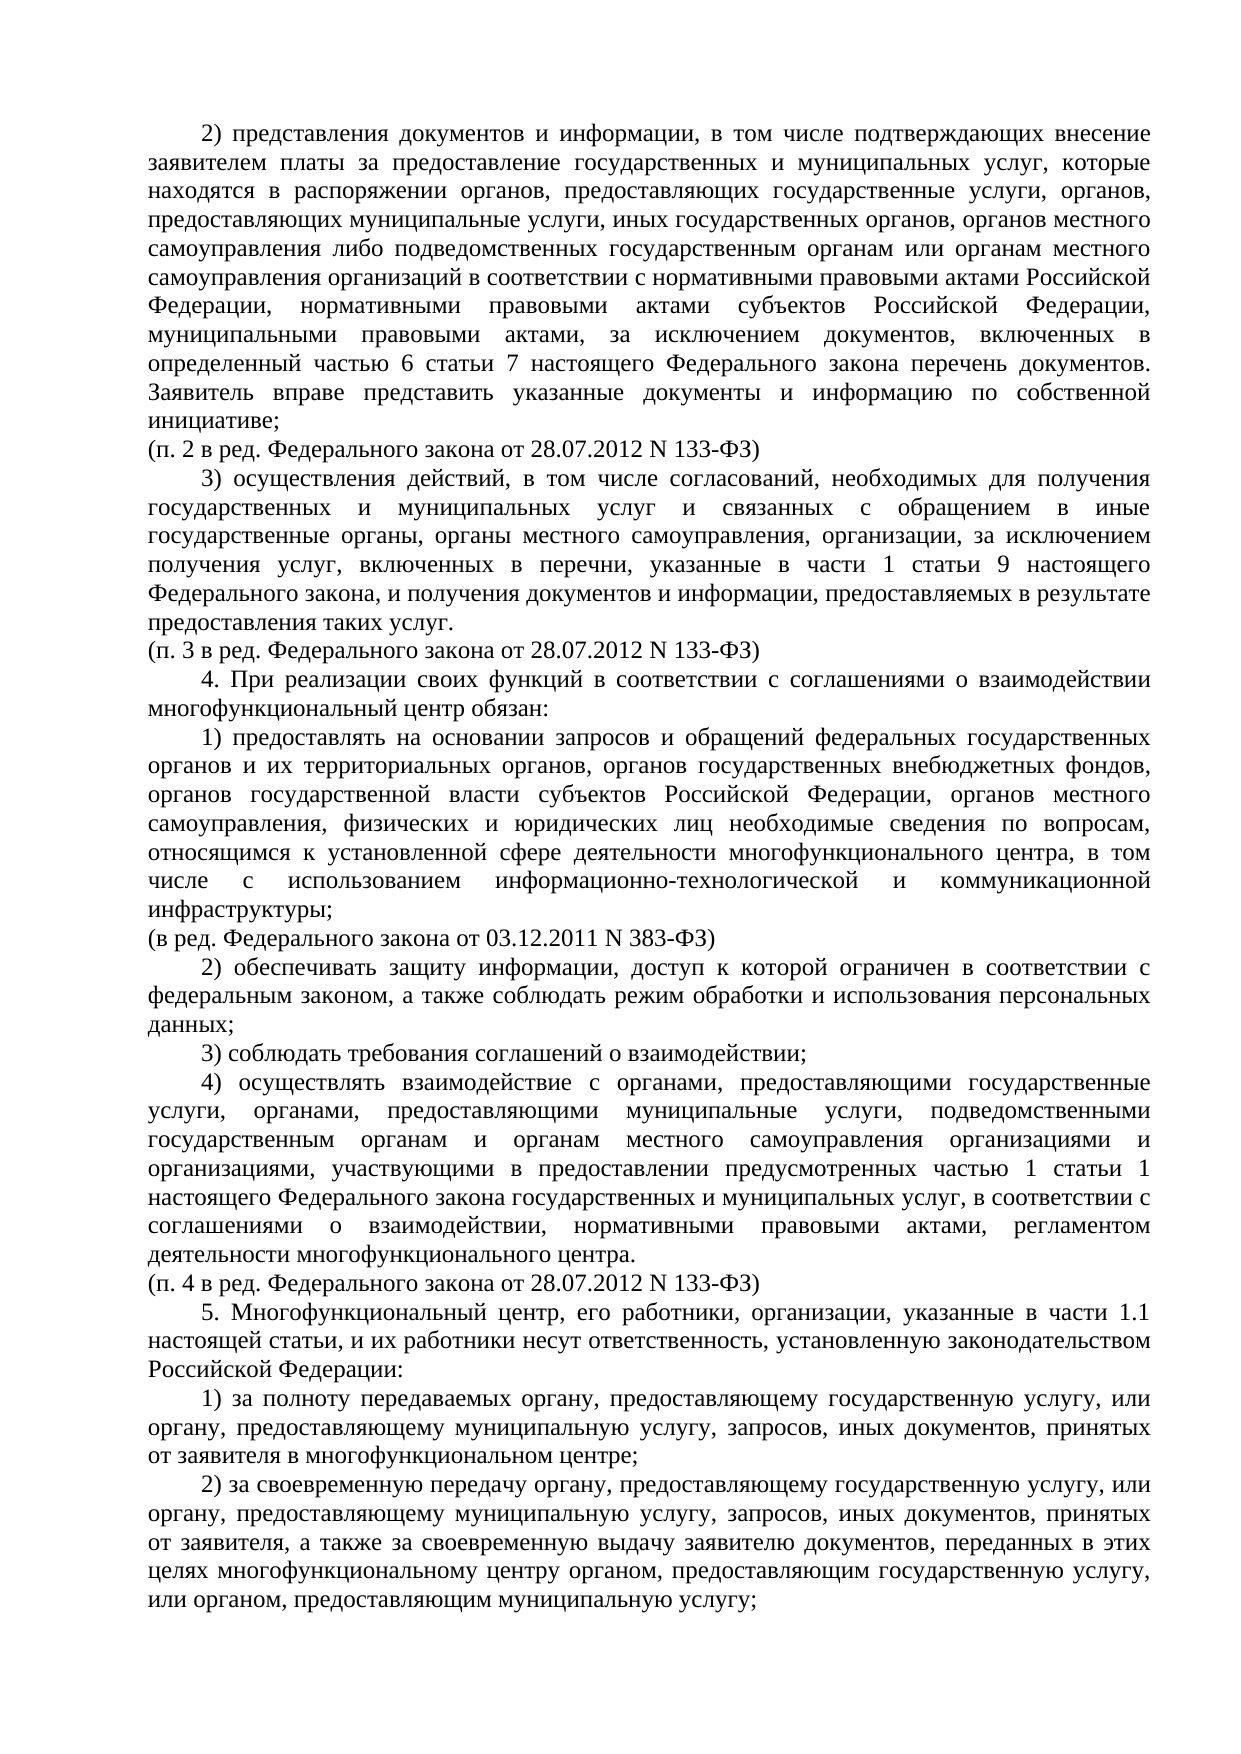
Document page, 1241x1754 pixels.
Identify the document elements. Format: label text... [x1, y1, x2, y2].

text 4) осуществлять взаимодействие с органами, предоставляющими государственные услуги, органами, предоставляющими муниципальные услуги, подведомственными государственным органам и органам местного самоуправления организациями и организациями, участвующими в предоставлении предусмотренных частью 1 статьи 1 настоящего Федерального закона государственных и муниципальных услуг, в соответствии с соглашениями о взаимодействии, нормативными правовыми актами, регламентом деятельности многофункционального центра. [148, 1067, 1152, 1268]
text 2) обеспечивать защиту информации, доступ к которой ограничен в соответствии с федеральным законом, а также соблюдать режим обработки и использования персональных данных; [148, 952, 1152, 1038]
text 1) предоставлять на основании запросов и обращений федеральных государственных органов и их территориальных органов, органов государственных внебюджетных фондов, органов государственной власти субъектов Российской Федерации, органов местного самоуправления, физических и юридических лиц необходимые сведения по вопросам, относящимся к установленной сфере деятельности многофункционального центра, в том числе с использованием информационно-технологической и коммуникационной инфраструктуры; [148, 722, 1152, 923]
text (в ред. Федерального закона от 03.12.2011 N 383-ФЗ) [148, 923, 1152, 952]
text 3) соблюдать требования соглашений о взаимодействии; [148, 1038, 1152, 1067]
text 5. Многофункциональный центр, его работники, организации, указанные в части 1.1 настоящей статьи, и их работники несут ответственность, установленную законодательством Российской Федерации: [148, 1297, 1152, 1383]
text 4. При реализации своих функций в соответствии с соглашениями о взаимодействии многофункциональный центр обязан: [148, 664, 1152, 722]
text (п. 3 в ред. Федерального закона от 28.07.2012 N 133-ФЗ) [148, 636, 1152, 664]
text 1) за полноту передаваемых органу, предоставляющему государственную услугу, или органу, предоставляющему муниципальную услугу, запросов, иных документов, принятых от заявителя в многофункциональном центре; [148, 1383, 1152, 1469]
text (п. 2 в ред. Федерального закона от 28.07.2012 N 133-ФЗ) [148, 434, 1152, 463]
text 2) представления документов и информации, в том числе подтверждающих внесение заявителем платы за предоставление государственных и муниципальных услуг, которые находятся в распоряжении органов, предоставляющих государственные услуги, органов, предоставляющих муниципальные услуги, иных государственных органов, органов местного самоуправления либо подведомственных государственным органам или органам местного самоуправления организаций в соответствии с нормативными правовыми актами Российской Федерации, нормативными правовыми актами субъектов Российской Федерации, муниципальными правовыми актами, за исключением документов, включенных в определенный частью 6 статьи 7 настоящего Федерального закона перечень документов. Заявитель вправе представить указанные документы и информацию по собственной инициативе; [148, 118, 1152, 434]
text (п. 4 в ред. Федерального закона от 28.07.2012 N 133-ФЗ) [148, 1268, 1152, 1297]
text 3) осуществления действий, в том числе согласований, необходимых для получения государственных и муниципальных услуг и связанных с обращением в иные государственные органы, органы местного самоуправления, организации, за исключением получения услуг, включенных в перечни, указанные в части 1 статьи 9 настоящего Федерального закона, и получения документов и информации, предоставляемых в результате предоставления таких услуг. [148, 463, 1152, 636]
text 2) за своевременную передачу органу, предоставляющему государственную услугу, или органу, предоставляющему муниципальную услугу, запросов, иных документов, принятых от заявителя, а также за своевременную выдачу заявителю документов, переданных в этих целях многофункциональному центру органом, предоставляющим государственную услугу, или органом, предоставляющим муниципальную услугу; [148, 1469, 1152, 1613]
